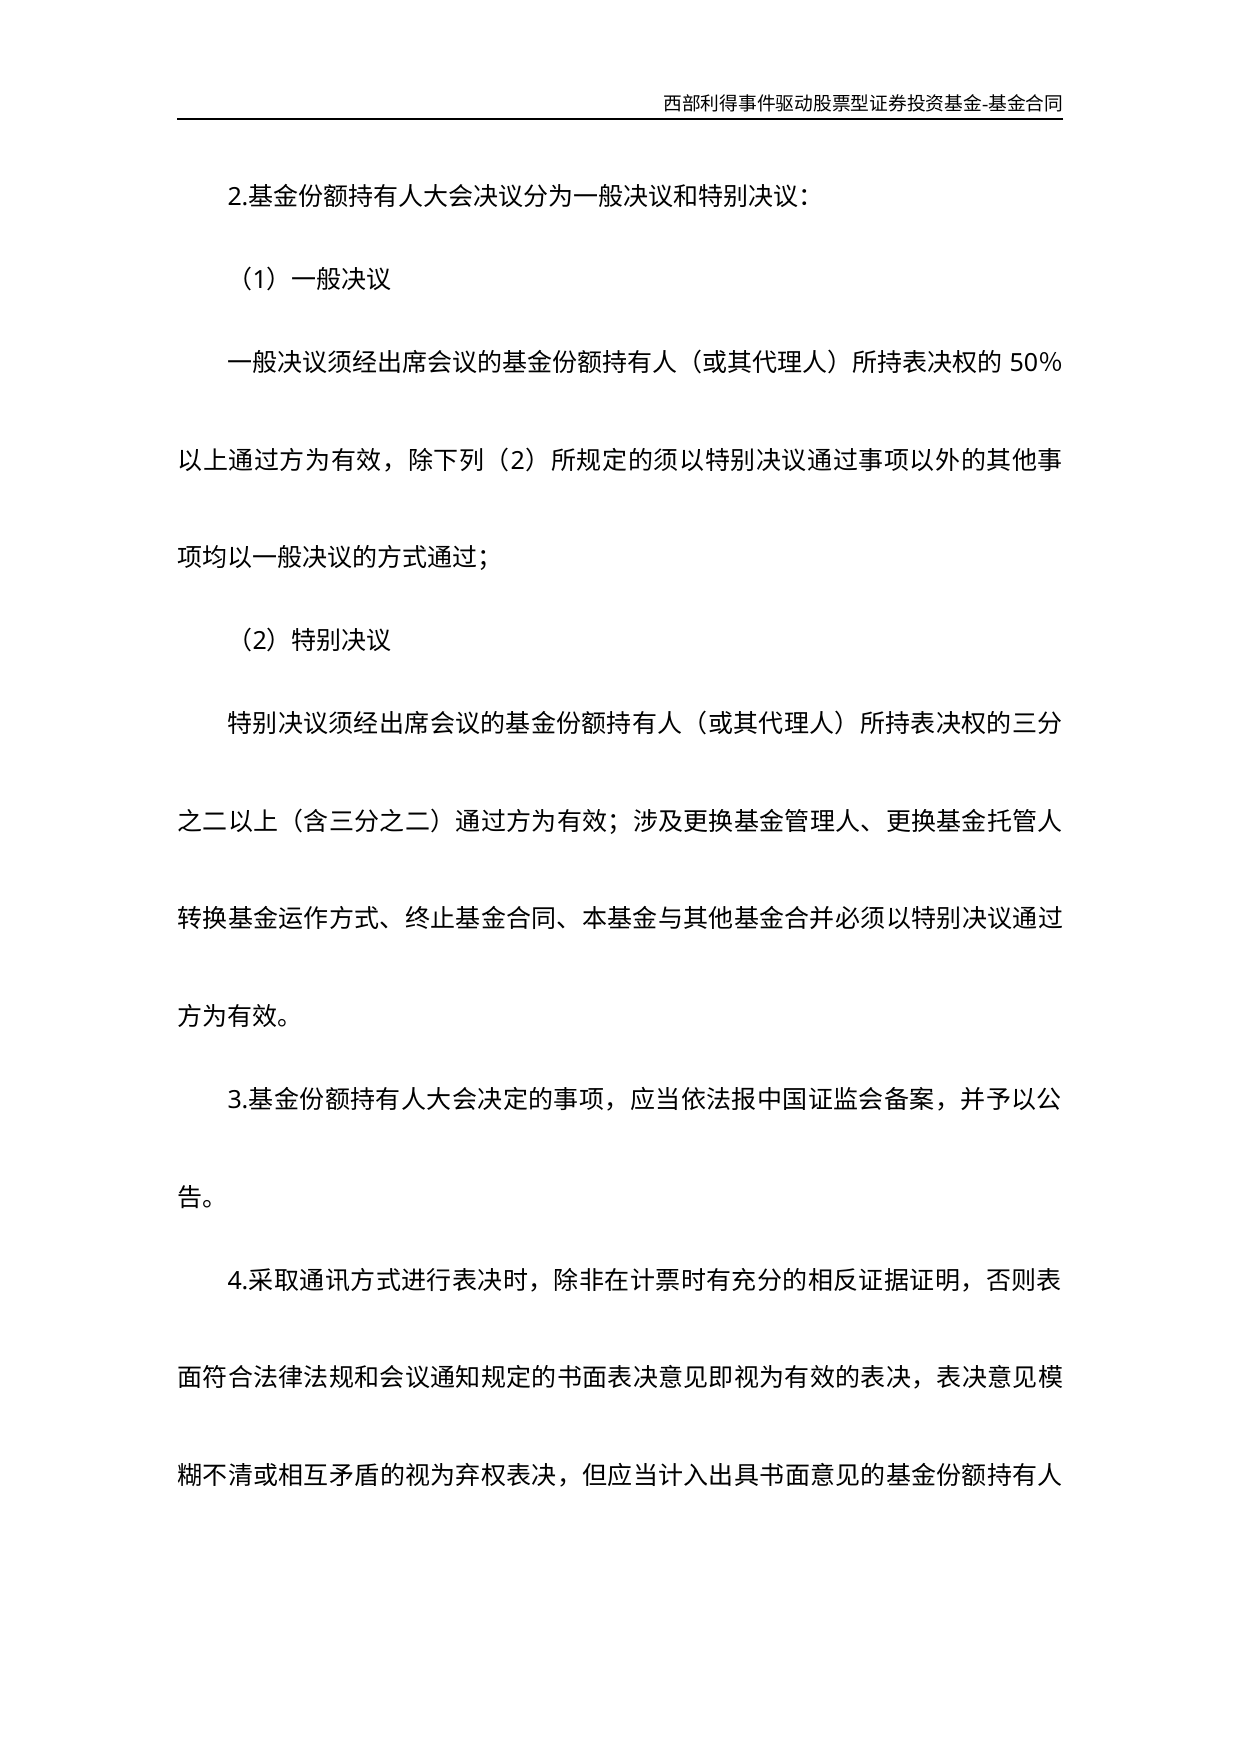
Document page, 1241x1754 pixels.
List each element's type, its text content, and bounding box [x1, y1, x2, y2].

text 特别决议须经出席会议的基金份额持有人（或其代理人）所持表决权的三分之二以上（含三分之二）通过方为有效；涉及更换基金管理人、更换基金托管人、转换基金运作方式、终止基金合同、本基金与其他基金合并必须以特别决议通过方为有效。 [177, 689, 1063, 1047]
text （2）特别决议 [177, 606, 1063, 671]
text 3.基金份额持有人大会决定的事项，应当依法报中国证监会备案，并予以公告。 [177, 1065, 1063, 1228]
text （1）一般决议 [177, 245, 1063, 310]
text 2.基金份额持有人大会决议分为一般决议和特别决议： [177, 162, 1063, 227]
text 一般决议须经出席会议的基金份额持有人（或其代理人）所持表决权的50％以上通过方为有效，除下列（2）所规定的须以特别决议通过事项以外的其他事项均以一般决议的方式通过； [177, 328, 1063, 588]
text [177, 1246, 1063, 1506]
